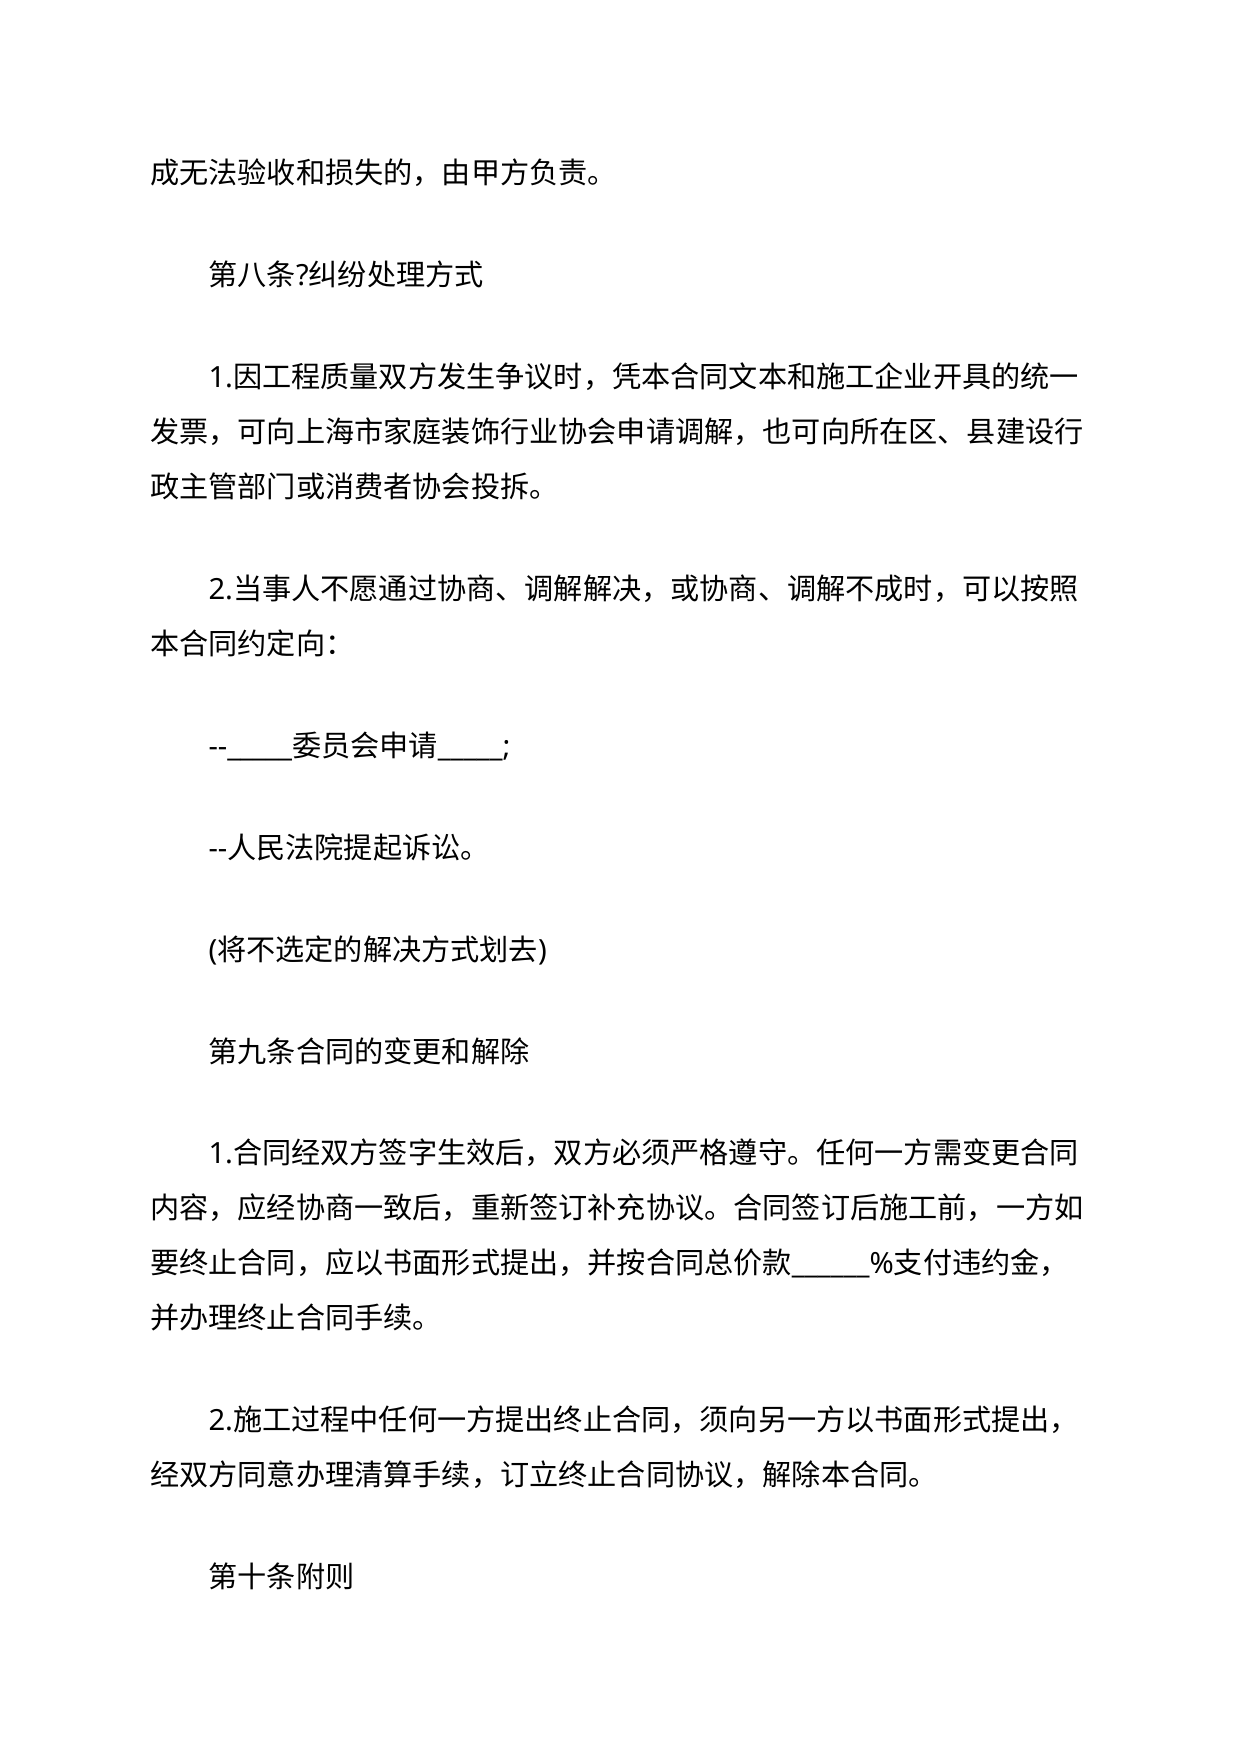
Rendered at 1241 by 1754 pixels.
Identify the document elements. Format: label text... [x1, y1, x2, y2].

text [150, 150, 1090, 192]
text (将不选定的解决方式划去) [150, 926, 1090, 968]
text 2.当事人不愿通过协商、调解解决，或协商、调解不成时，可以按照本合同约定向： [150, 565, 1090, 663]
text --_____委员会申请_____; [150, 722, 1090, 764]
text 第十条附则 [150, 1553, 1090, 1596]
text 1.因工程质量双方发生争议时，凭本合同文本和施工企业开具的统一发票，可向上海市家庭装饰行业协会申请调解，也可向所在区、县建设行政主管部门或消费者协会投拆。 [150, 354, 1090, 506]
text 2.施工过程中任何一方提出终止合同，须向另一方以书面形式提出，经双方同意办理清算手续，订立终止合同协议，解除本合同。 [150, 1397, 1090, 1494]
text 第九条合同的变更和解除 [150, 1028, 1090, 1070]
text 第八条?纠纷处理方式 [150, 252, 1090, 294]
text --人民法院提起诉讼。 [150, 824, 1090, 867]
text 1.合同经双方签字生效后，双方必须严格遵守。任何一方需变更合同内容，应经协商一致后，重新签订补充协议。合同签订后施工前，一方如要终止合同，应以书面形式提出，并按合同总价款______%支付违约金，并办理终止合同手续。 [150, 1130, 1090, 1337]
